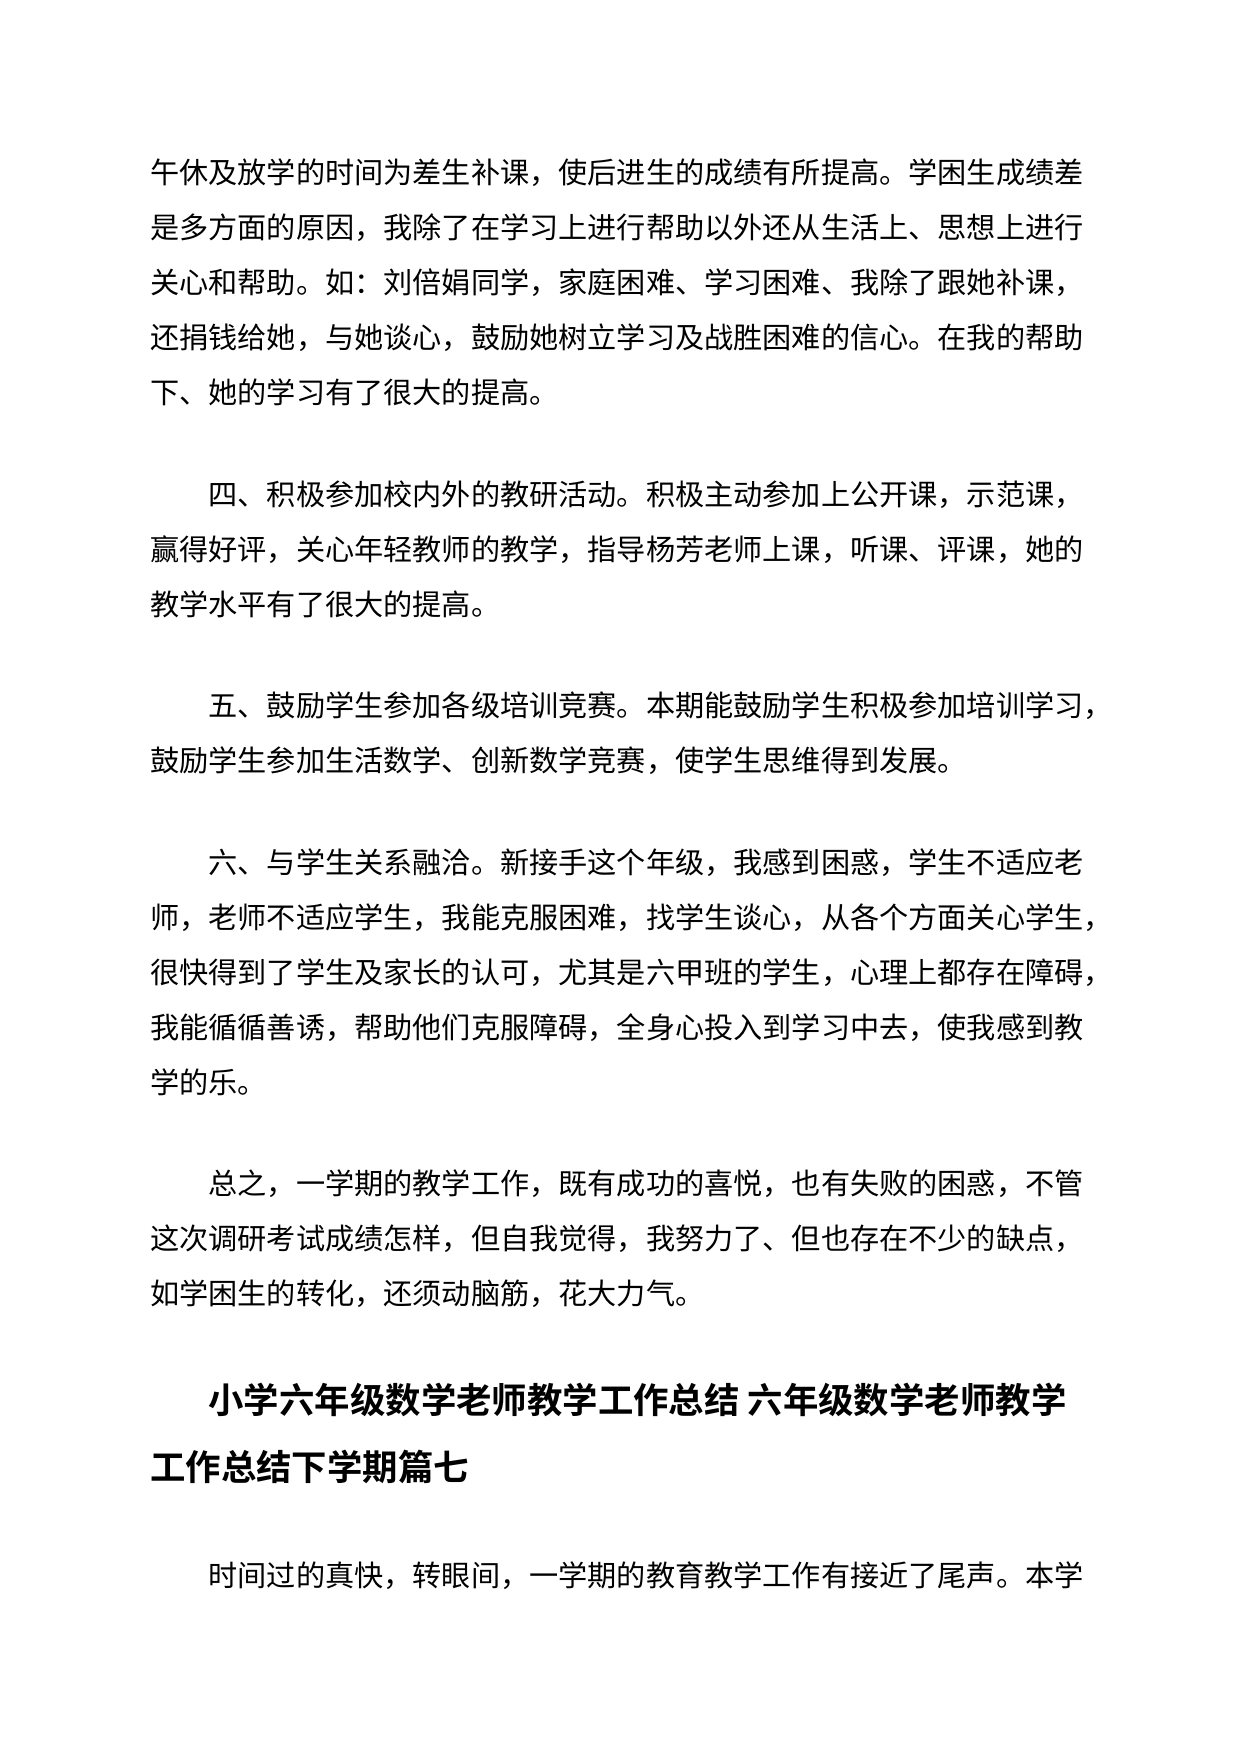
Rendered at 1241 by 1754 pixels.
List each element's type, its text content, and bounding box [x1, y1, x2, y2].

text 总之，一学期的教学工作，既有成功的喜悦，也有失败的困惑，不管这次调研考试成绩怎样，但自我觉得，我努力了、但也存在不少的缺点， 如学困生的转化，还须动脑筋，花大力气。 [150, 1161, 1090, 1313]
text 小学六年级数学老师教学工作总结 六年级数学老师教学工作总结下学期篇七 [150, 1372, 1090, 1490]
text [150, 1552, 1090, 1595]
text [150, 150, 1090, 412]
text 四、积极参加校内外的教研活动。积极主动参加上公开课，示范课，赢得好评，关心年轻教师的教学，指导杨芳老师上课，听课、评课，她的教学水平有了很大的提高。 [150, 471, 1090, 623]
text 五、鼓励学生参加各级培训竞赛。本期能鼓励学生积极参加培训学习，鼓励学生参加生活数学、创新数学竞赛，使学生思维得到发展。 [150, 683, 1090, 780]
text 六、与学生关系融洽。新接手这个年级，我感到困惑，学生不适应老师，老师不适应学生，我能克服困难，找学生谈心，从各个方面关心学生，很快得到了学生及家长的认可，尤其是六甲班的学生，心理上都存在障碍，我能循循善诱，帮助他们克服障碍，全身心投入到学习中去，使我感到教学的乐。 [150, 839, 1090, 1101]
